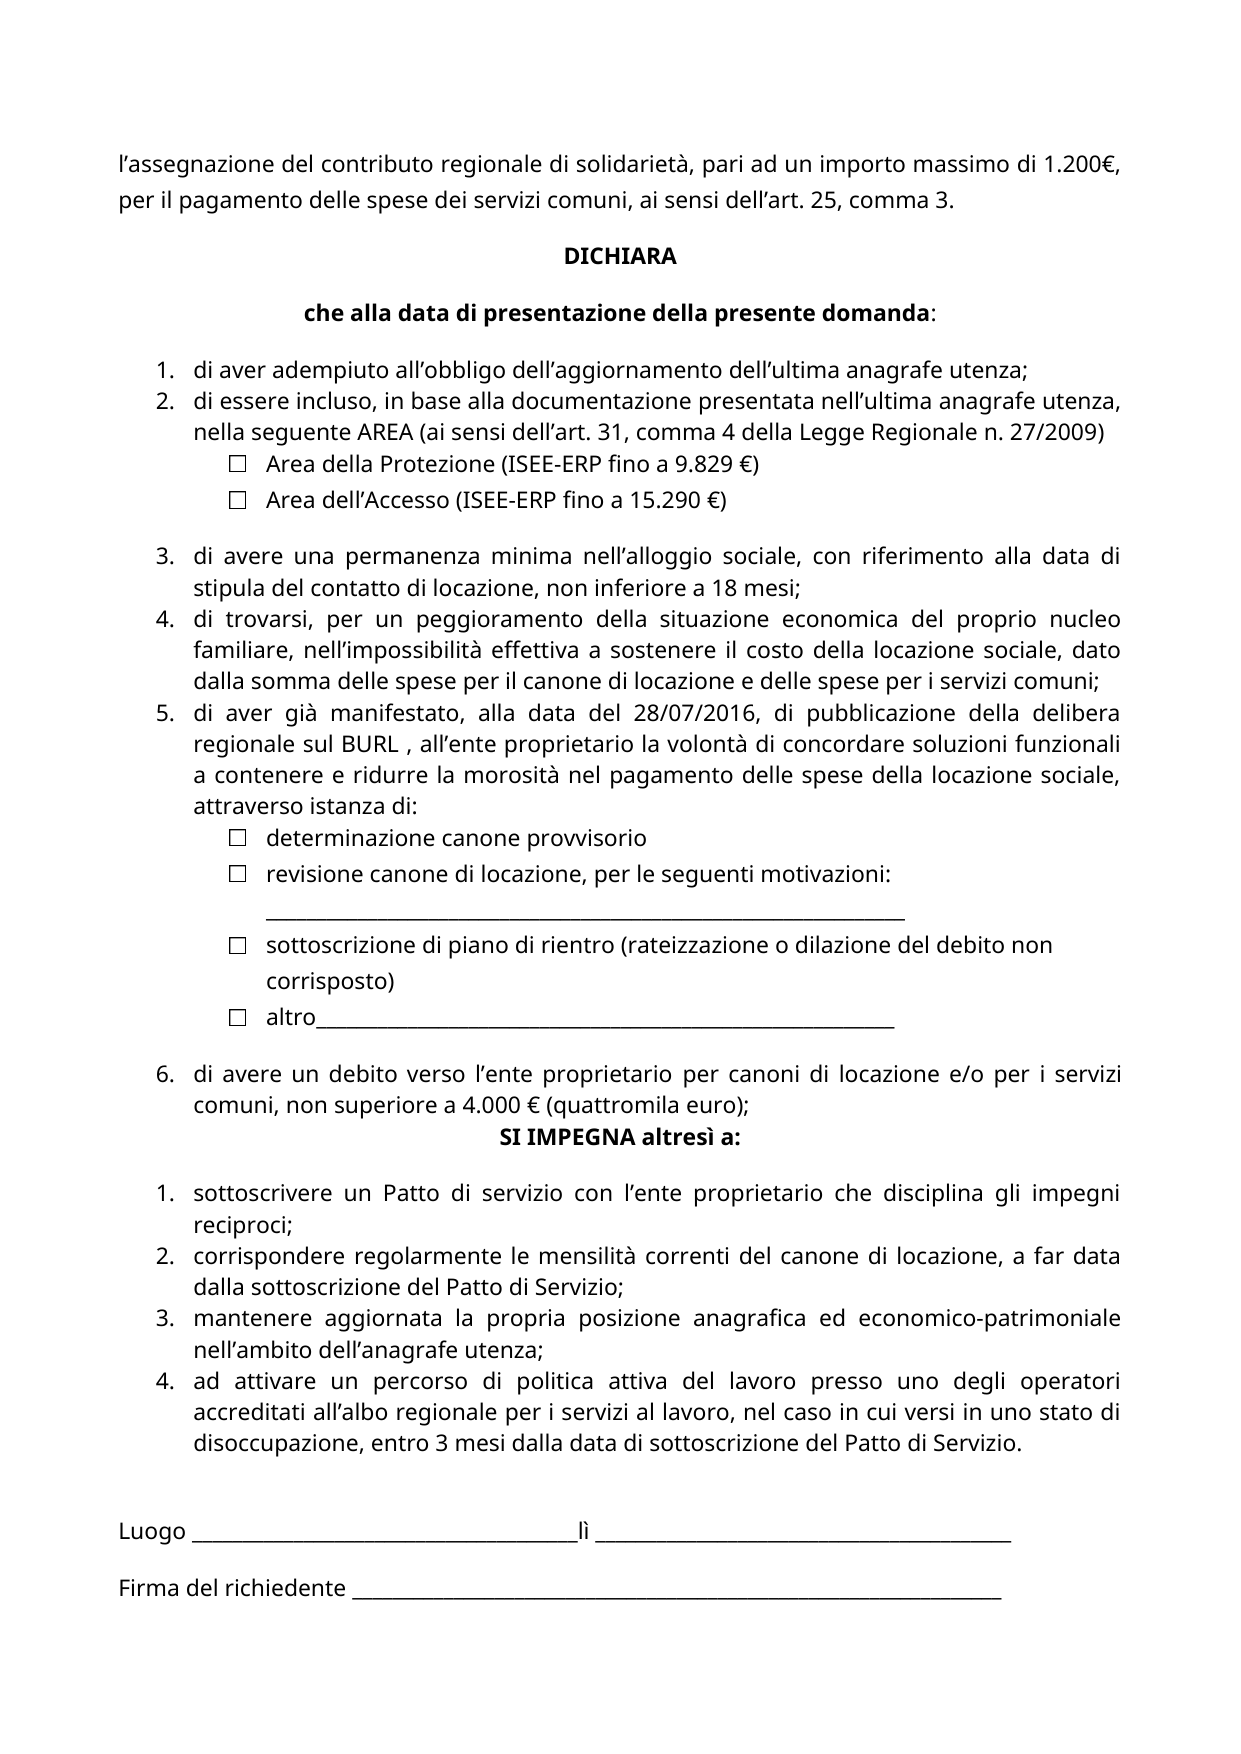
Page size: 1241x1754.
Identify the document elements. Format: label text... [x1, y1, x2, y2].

list mantenere aggiornata la propria posizione anagrafica ed economico-patrimoniale nell’ambito dell’anagrafe utenza; [156, 1302, 1122, 1365]
list corrispondere regolarmente le mensilità correnti del canone di locazione, a far data dalla sottoscrizione del Patto di Servizio; [156, 1240, 1122, 1302]
text SI IMPEGNA altresì a: [118, 1121, 1122, 1152]
picture [229, 491, 246, 509]
list determinazione canone provvisorio [228, 822, 1122, 853]
list ad attivare un percorso di politica attiva del lavoro presso uno degli operatori accreditati all’albo regionale per i servizi al lavoro, nel caso in cui versi in uno stato di disoccupazione, entro 3 mesi dalla data di sottoscrizione del Patto di Servizio. [156, 1365, 1122, 1458]
list sottoscrizione di piano di rientro (rateizzazione o dilazione del debito non corrisposto) [228, 929, 1122, 997]
list Area dell’Accesso (ISEE-ERP fino a 15.290 €) [228, 483, 1122, 515]
list revisione canone di locazione, per le seguenti motivazioni: [228, 857, 1122, 889]
picture [229, 937, 246, 954]
text _______________________________________________________________ [266, 893, 1122, 925]
list di avere un debito verso l’ente proprietario per canoni di locazione e/o per i servizi comuni, non superiore a 4.000 € (quattromila euro); [156, 1058, 1122, 1121]
list sottoscrivere un Patto di servizio con l’ente proprietario che disciplina gli impegni reciproci; [156, 1177, 1122, 1240]
list di avere una permanenza minima nell’alloggio sociale, con riferimento alla data di stipula del contatto di locazione, non inferiore a 18 mesi; [156, 540, 1122, 603]
picture [229, 455, 246, 472]
text che alla data di presentazione della presente domanda: [118, 297, 1122, 328]
picture [229, 829, 246, 846]
text Firma del richiedente ________________________________________________________________ [118, 1572, 1122, 1603]
picture [229, 1009, 246, 1026]
list di aver adempiuto all’obbligo dell’aggiornamento dell’ultima anagrafe utenza; [156, 354, 1122, 385]
list di trovarsi, per un peggioramento della situazione economica del proprio nucleo familiare, nell’impossibilità effettiva a sostenere il costo della locazione sociale, dato dalla somma delle spese per il canone di locazione e delle spese per i servizi comuni; [156, 603, 1122, 697]
text Luogo ______________________________________lì _________________________________________ [118, 1515, 1122, 1547]
list di essere incluso, in base alla documentazione presentata nell’ultima anagrafe utenza, nella seguente AREA (ai sensi dell’art. 31, comma 4 della Legge Regionale n. 27/2009) [156, 385, 1122, 448]
list di aver già manifestato, alla data del 28/07/2016, di pubblicazione della delibera regionale sul BURL , all’ente proprietario la volontà di concordare soluzioni funzionali a contenere e ridurre la morosità nel pagamento delle spese della locazione sociale, attraverso istanza di: [156, 697, 1122, 822]
list altro_________________________________________________________ [228, 1001, 1122, 1032]
text l’assegnazione del contributo regionale di solidarietà, pari ad un importo massimo di 1.200€, per il pagamento delle spese dei servizi comuni, ai sensi dell’art. 25, comma 3. [118, 148, 1122, 215]
text DICHIARA [118, 240, 1122, 272]
picture [229, 865, 246, 882]
list Area della Protezione (ISEE-ERP fino a 9.829 €) [228, 448, 1122, 479]
